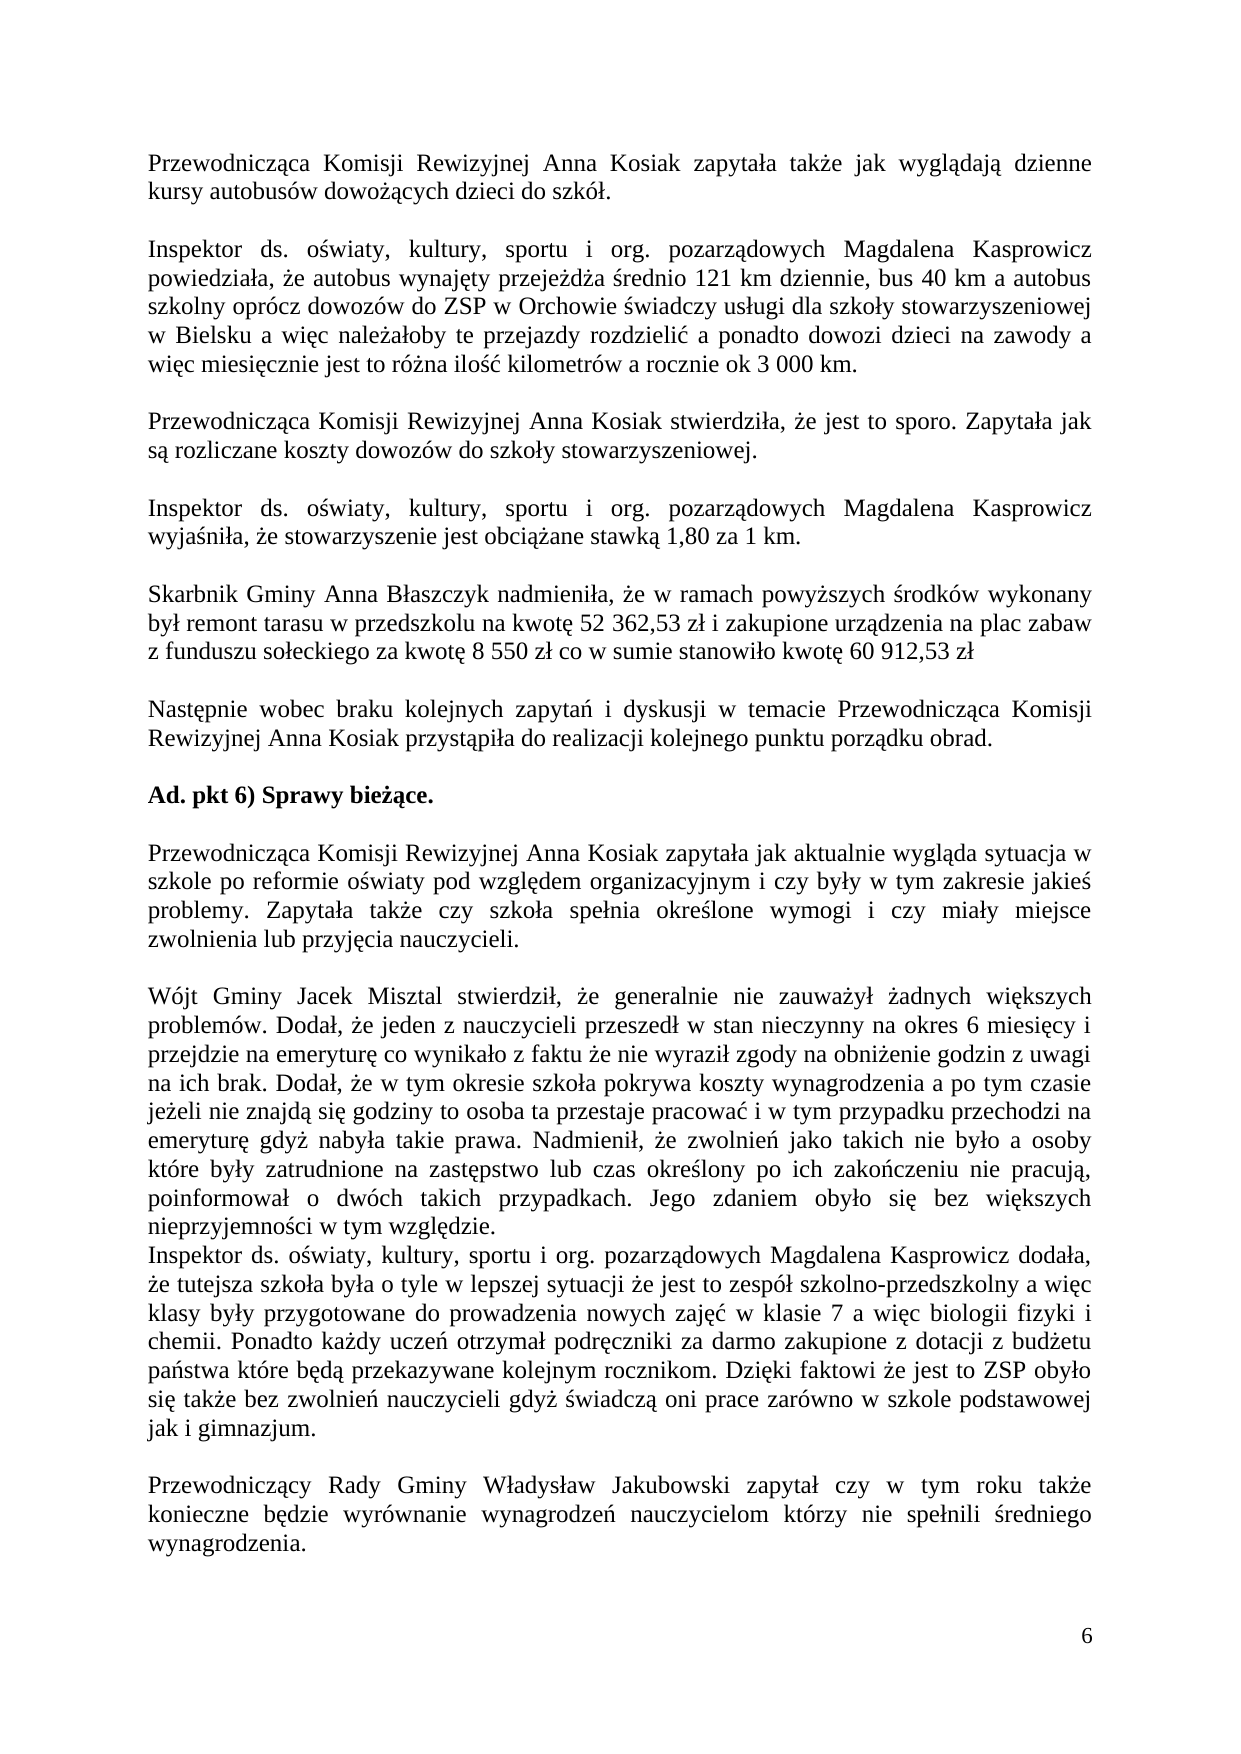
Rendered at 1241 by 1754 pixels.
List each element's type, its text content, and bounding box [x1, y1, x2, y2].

text Ad. pkt 6) Sprawy bieżące. [148, 780, 1093, 809]
text Wójt Gminy Jacek Misztal stwierdził, że generalnie nie zauważył żadnych większych problemów. Dodał, że jeden z nauczycieli przeszedł w stan nieczynny na okres 6 miesięcy i przejdzie na emeryturę co wynikało z faktu że nie wyraził zgody na obniżenie godzin z uwagi na ich brak. Dodał, że w tym okresie szkoła pokrywa koszty wynagrodzenia a po tym czasie jeżeli nie znajdą się godziny to osoba ta przestaje pracować i w tym przypadku przechodzi na emeryturę gdyż nabyła takie prawa. Nadmienił, że zwolnień jako takich nie było a osoby które były zatrudnione na zastępstwo lub czas określony po ich zakończeniu nie pracują, poinformował o dwóch takich przypadkach. Jego zdaniem obyło się bez większych nieprzyjemności w tym względzie. [148, 981, 1093, 1240]
text Skarbnik Gminy Anna Błaszczyk nadmieniła, że w ramach powyższych środków wykonany był remont tarasu w przedszkolu na kwotę 52 362,53 zł i zakupione urządzenia na plac zabaw z funduszu sołeckiego za kwotę 8 550 zł co w sumie stanowiło kwotę 60 912,53 zł [148, 579, 1093, 665]
text Przewodnicząca Komisji Rewizyjnej Anna Kosiak zapytała jak aktualnie wygląda sytuacja w szkole po reformie oświaty pod względem organizacyjnym i czy były w tym zakresie jakieś problemy. Zapytała także czy szkoła spełnia określone wymogi i czy miały miejsce zwolnienia lub przyjęcia nauczycieli. [148, 838, 1093, 953]
text Inspektor ds. oświaty, kultury, sportu i org. pozarządowych Magdalena Kasprowicz powiedziała, że autobus wynajęty przejeżdża średnio 121 km dziennie, bus 40 km a autobus szkolny oprócz dowozów do ZSP w Orchowie świadczy usługi dla szkoły stowarzyszeniowej w Bielsku a więc należałoby te przejazdy rozdzielić a ponadto dowozi dzieci na zawody a więc miesięcznie jest to różna ilość kilometrów a rocznie ok 3 000 km. [148, 234, 1093, 378]
text Następnie wobec braku kolejnych zapytań i dyskusji w temacie Przewodnicząca Komisji Rewizyjnej Anna Kosiak przystąpiła do realizacji kolejnego punktu porządku obrad. [148, 694, 1093, 751]
text Przewodnicząca Komisji Rewizyjnej Anna Kosiak stwierdziła, że jest to sporo. Zapytała jak są rozliczane koszty dowozów do szkoły stowarzyszeniowej. [148, 406, 1093, 464]
text Inspektor ds. oświaty, kultury, sportu i org. pozarządowych Magdalena Kasprowicz wyjaśniła, że stowarzyszenie jest obciążane stawką 1,80 za 1 km. [148, 493, 1093, 550]
text Przewodniczący Rady Gminy Władysław Jakubowski zapytał czy w tym roku także konieczne będzie wyrównanie wynagrodzeń nauczycielom którzy nie spełnili średniego wynagrodzenia. [148, 1470, 1093, 1556]
text Inspektor ds. oświaty, kultury, sportu i org. pozarządowych Magdalena Kasprowicz dodała, że tutejsza szkoła była o tyle w lepszej sytuacji że jest to zespół szkolno-przedszkolny a więc klasy były przygotowane do prowadzenia nowych zajęć w klasie 7 a więc biologii fizyki i chemii. Ponadto każdy uczeń otrzymał podręczniki za darmo zakupione z dotacji z budżetu państwa które będą przekazywane kolejnym rocznikom. Dzięki faktowi że jest to ZSP obyło się także bez zwolnień nauczycieli gdyż świadczą oni prace zarówno w szkole podstawowej jak i gimnazjum. [148, 1240, 1093, 1441]
text Przewodnicząca Komisji Rewizyjnej Anna Kosiak zapytała także jak wyglądają dzienne kursy autobusów dowożących dzieci do szkół. [148, 148, 1093, 205]
